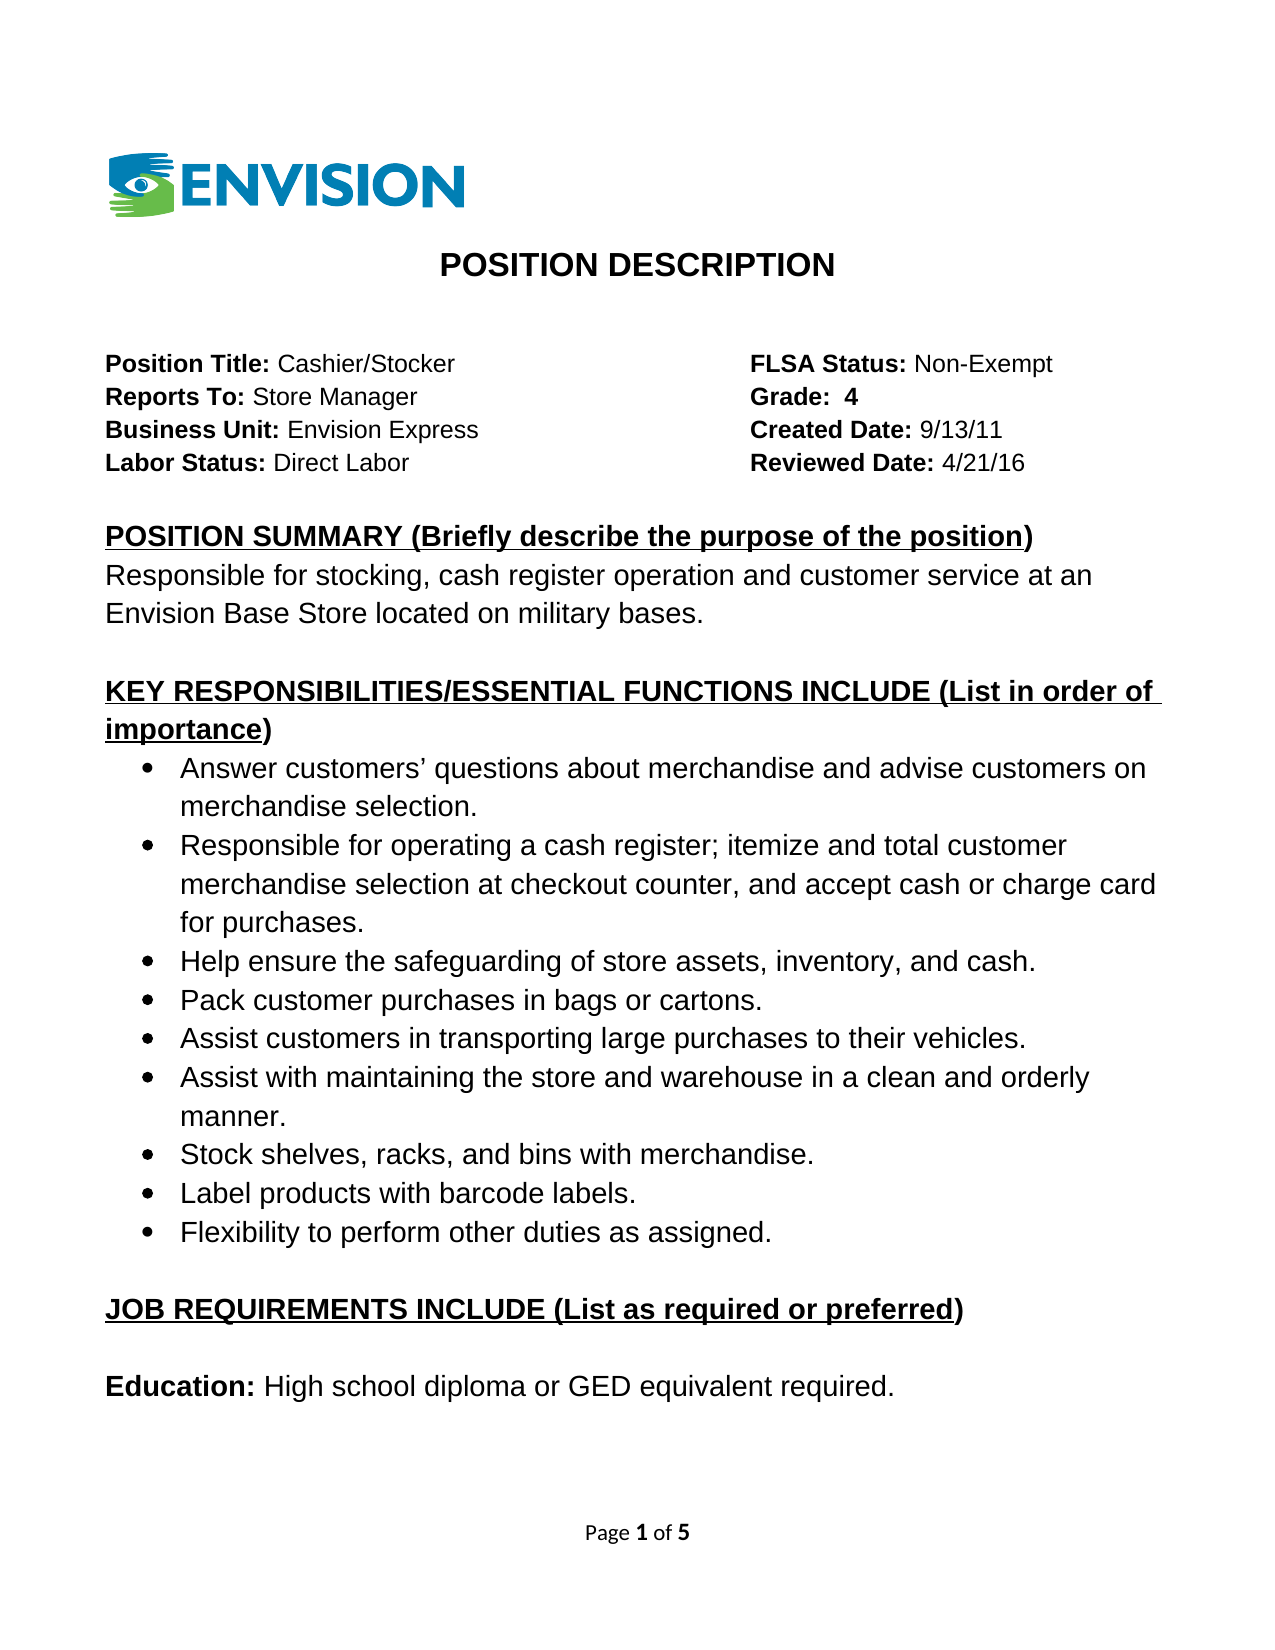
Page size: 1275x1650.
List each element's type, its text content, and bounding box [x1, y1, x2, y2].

text Position Title: Cashier/Stocker [105, 349, 600, 378]
text Grade: 4 [675, 382, 1170, 411]
text Responsible for stocking, cash register operation and customer service at an Envision Base Store located on military bases. [105, 558, 1170, 630]
text Reports To: Store Manager [105, 382, 600, 411]
list Pack customer purchases in bags or cartons. [142, 983, 1170, 1016]
list Stock shelves, racks, and bins with merchandise. [142, 1137, 1170, 1171]
list Answer customers’ questions about merchandise and advise customers on merchandise selection. [142, 751, 1170, 823]
text POSITION DESCRIPTION [105, 245, 1170, 284]
text JOB REQUIREMENTS INCLUDE (List as required or preferred) [105, 1292, 1170, 1326]
text POSITION SUMMARY (Briefly describe the purpose of the position) [105, 519, 1170, 553]
list Label products with barcode labels. [142, 1176, 1170, 1210]
text Reviewed Date: 4/21/16 [675, 448, 1170, 477]
list Responsible for operating a cash register; itemize and total customer merchandise selection at checkout counter, and accept cash or charge card for purchases. [142, 828, 1170, 939]
text Created Date: 9/13/11 [675, 415, 1170, 444]
picture [105, 150, 468, 221]
text KEY RESPONSIBILITIES/ESSENTIAL FUNCTIONS INCLUDE (List in order of importance) [105, 674, 1170, 746]
list Flexibility to perform other duties as assigned. [142, 1215, 1170, 1249]
list Help ensure the safeguarding of store assets, inventory, and cash. [142, 944, 1170, 978]
list Assist with maintaining the store and warehouse in a clean and orderly manner. [142, 1060, 1170, 1132]
text Education: High school diploma or GED equivalent required. [105, 1369, 1170, 1403]
text Labor Status: Direct Labor [105, 448, 600, 477]
text FLSA Status: Non-Exempt [675, 349, 1170, 378]
list Assist customers in transporting large purchases to their vehicles. [142, 1021, 1170, 1055]
text Business Unit: Envision Express [105, 415, 600, 444]
